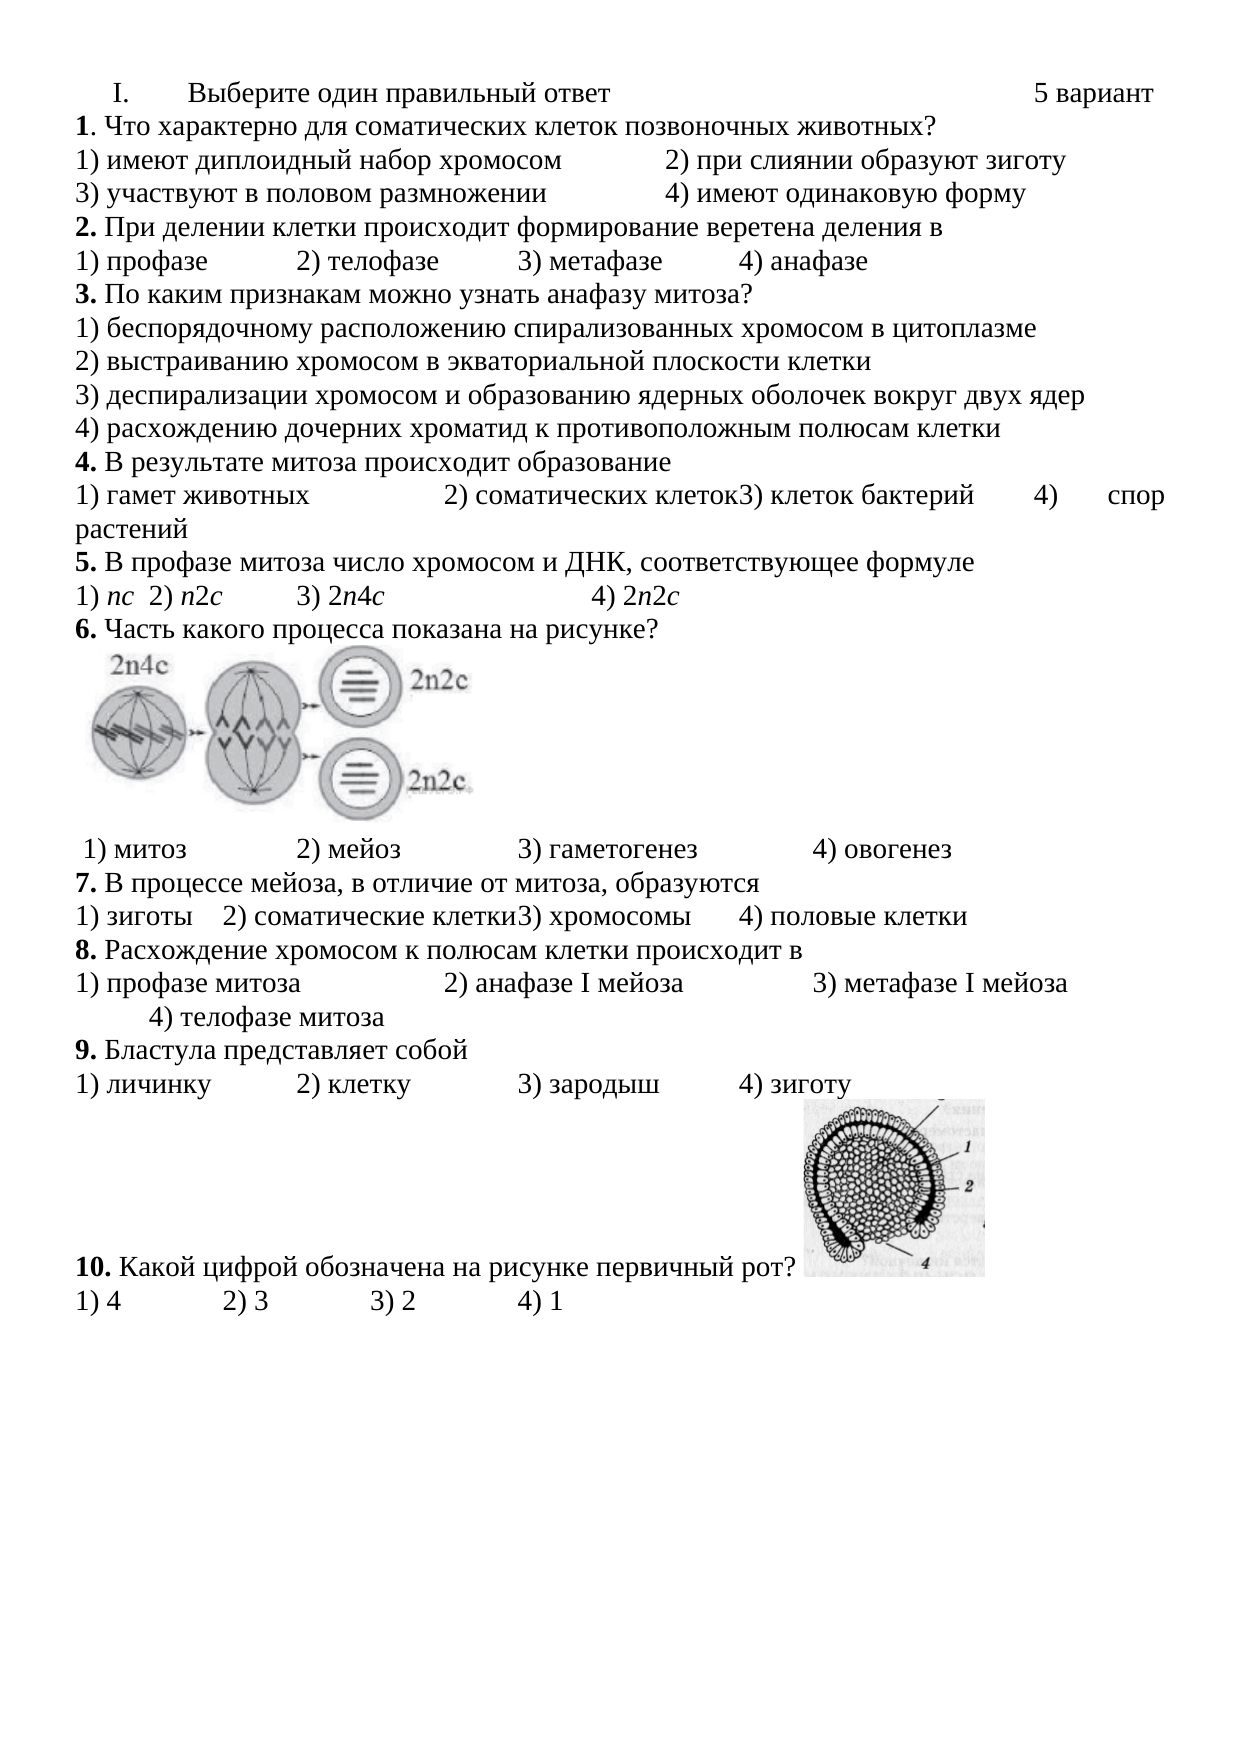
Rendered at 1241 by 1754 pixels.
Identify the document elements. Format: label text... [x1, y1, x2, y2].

text 9. Бластула представляет собой [75, 1032, 1165, 1066]
text 1) зиготы 2) соматические клетки 3) хромосомы 4) половые клетки [75, 898, 1165, 932]
text 1) беспорядочному расположению спирализованных хромосом в цитоплазме [75, 310, 1165, 343]
text 4) расхождению дочерних хроматид к противоположным полюсам клетки [75, 410, 1165, 444]
text 1) nc 2) n2c 3) 2n4c 4) 2n2c [75, 578, 1165, 612]
text 3. По каким признакам можно узнать анафазу митоза? [75, 276, 1165, 310]
picture [803, 1099, 985, 1277]
text 7. В процессе мейоза, в отличие от митоза, образуются [75, 865, 1165, 898]
text 5. В профазе митоза число хромосом и ДНК, соответствующее формуле [75, 544, 1165, 578]
text 1) имеют диплоидный набор хромосом 2) при слиянии образуют зиготу [75, 142, 1165, 176]
text 1) гамет животных 2) соматических клеток 3) клеток бактерий 4) спор растений [75, 477, 1165, 544]
text 1) профазе митоза 2) анафазе I мейоза 3) метафазе I мейоза 4) телофазе митоза [75, 965, 1165, 1032]
text 2. При делении клетки происходит формирование веретена деления в [75, 209, 1165, 243]
text 1) личинку 2) клетку 3) зародыш 4) зиготу [75, 1066, 1165, 1099]
text 1) профазе 2) телофазе 3) метафазе 4) анафазе [75, 243, 1165, 276]
text 1. Что характерно для соматических клеток позвоночных животных? [75, 108, 1165, 142]
text 2) выстраиванию хромосом в экваториальной плоскости клетки [75, 343, 1165, 377]
text 3) участвуют в половом размножении 4) имеют одинаковую форму [75, 176, 1165, 209]
text 4. В результате митоза происходит образование [75, 444, 1165, 477]
text 8. Расхождение хромосом к полюсам клетки происходит в [75, 932, 1165, 965]
list Выберите один правильный ответ 5 вариант [112, 75, 1165, 108]
picture [75, 645, 480, 832]
text 1) 4 2) 3 3) 2 4) 1 [75, 1283, 1165, 1316]
text 3) деспирализации хромосом и образованию ядерных оболочек вокруг двух ядер [75, 377, 1165, 410]
text 10. Какой цифрой обозначена на рисунке первичный рот? [75, 1099, 1165, 1283]
text 6. Часть какого процесса показана на рисунке? [75, 612, 1165, 645]
text 1) митоз 2) мейоз 3) гаметогенез 4) овогенез [75, 831, 1165, 865]
